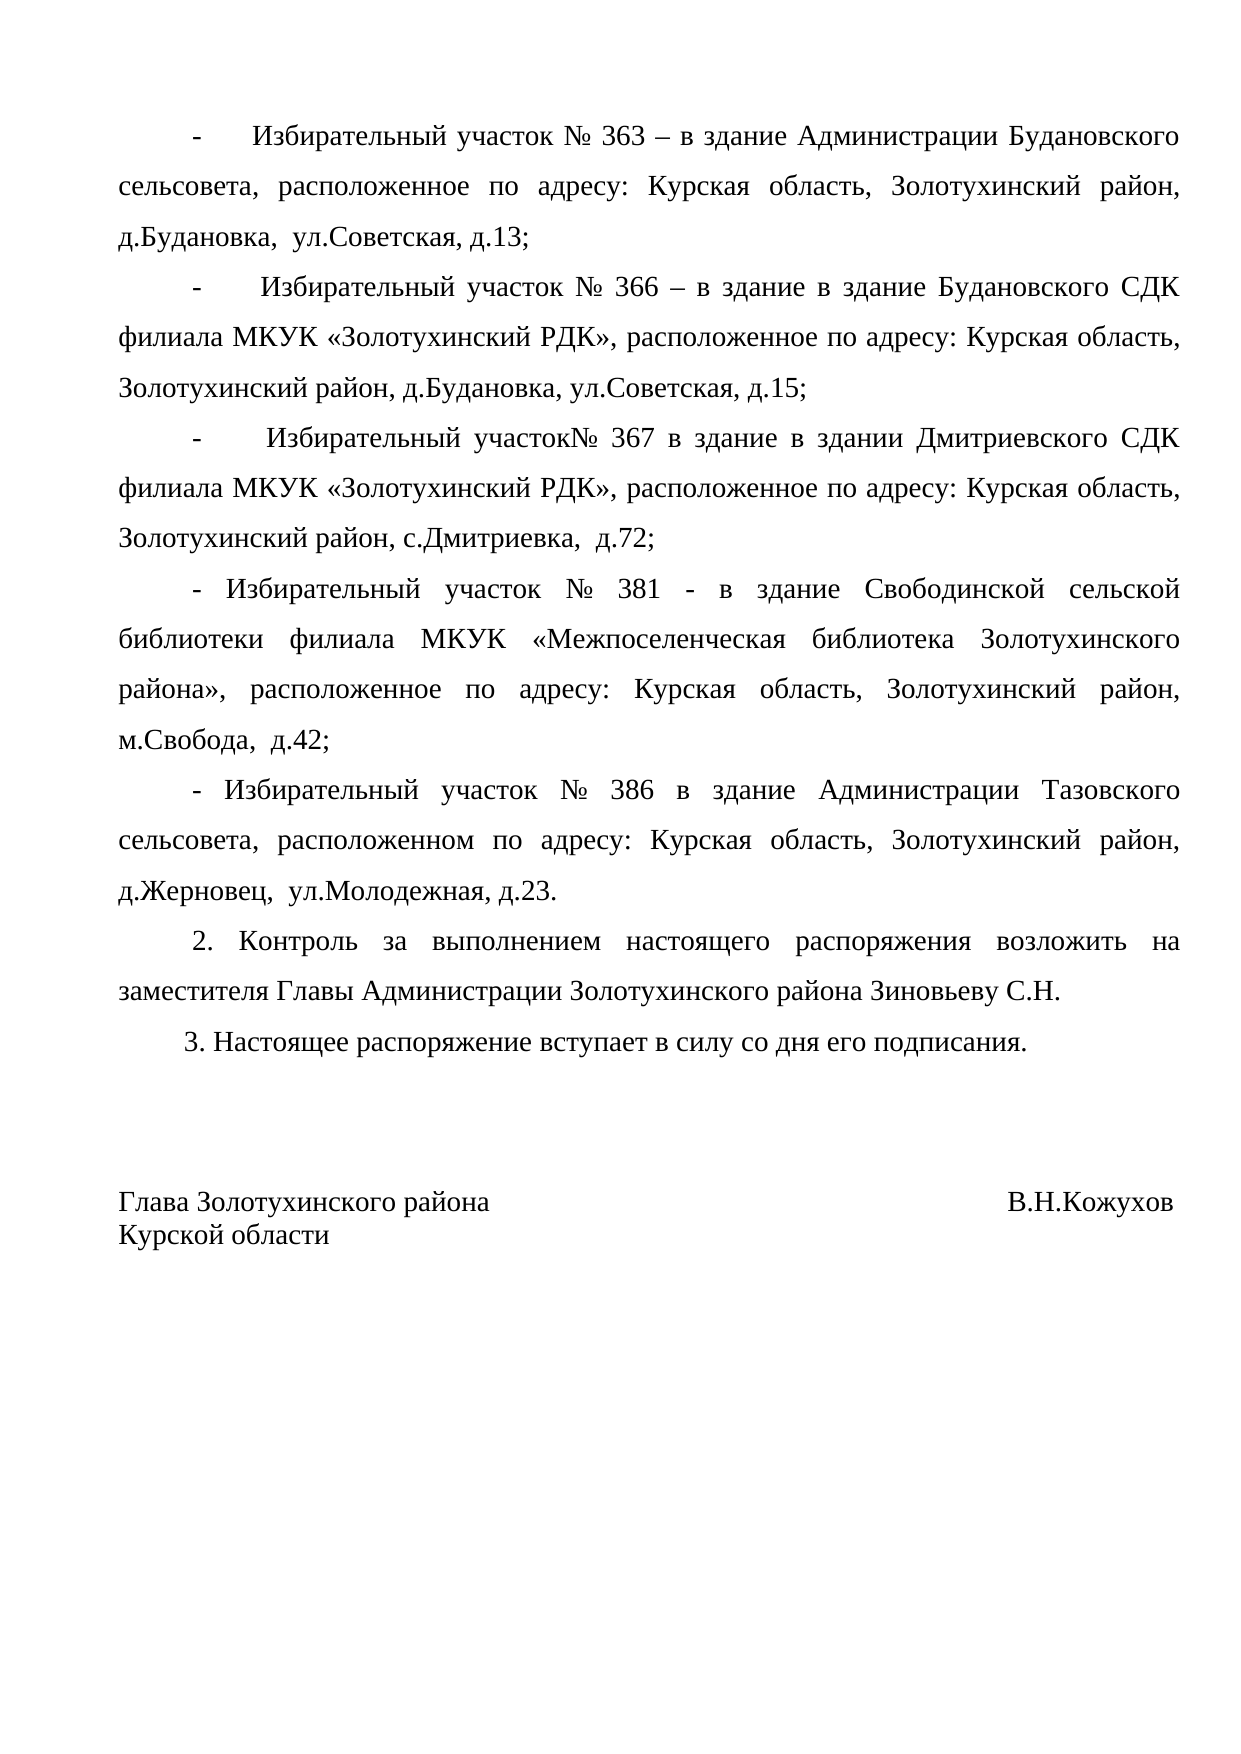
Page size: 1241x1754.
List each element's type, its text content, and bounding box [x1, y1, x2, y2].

text - Избирательный участок № 363 – в здание Администрации Будановского сельсовета, расположенное по адресу: Курская область, Золотухинский район, д.Будановка, ул.Советская, д.13; [118, 118, 1181, 252]
text - Избирательный участок № 366 – в здание в здание Будановского СДК филиала МКУК «Золотухинский РДК», расположенное по адресу: Курская область, Золотухинский район, д.Будановка, ул.Советская, д.15; [118, 269, 1181, 403]
text 2. Контроль за выполнением настоящего распоряжения возложить на заместителя Главы Администрации Золотухинского района Зиновьеву С.Н. [118, 923, 1181, 1007]
text Глава Золотухинского района В.Н.Кожухов [118, 1184, 1181, 1217]
text 3. Настоящее распоряжение вступает в силу со дня его подписания. [118, 1024, 1181, 1057]
text - Избирательный участок № 386 в здание Администрации Тазовского сельсовета, расположенном по адресу: Курская область, Золотухинский район, д.Жерновец, ул.Молодежная, д.23. [118, 772, 1181, 906]
text - Избирательный участок № 381 - в здание Свободинской сельской библиотеки филиала МКУК «Межпоселенческая библиотека Золотухинского района», расположенное по адресу: Курская область, Золотухинский район, м.Свобода, д.42; [118, 571, 1181, 755]
text Курской области [118, 1217, 1181, 1251]
text - Избирательный участок№ 367 в здание в здании Дмитриевского СДК филиала МКУК «Золотухинский РДК», расположенное по адресу: Курская область, Золотухинский район, с.Дмитриевка, д.72; [118, 420, 1181, 554]
